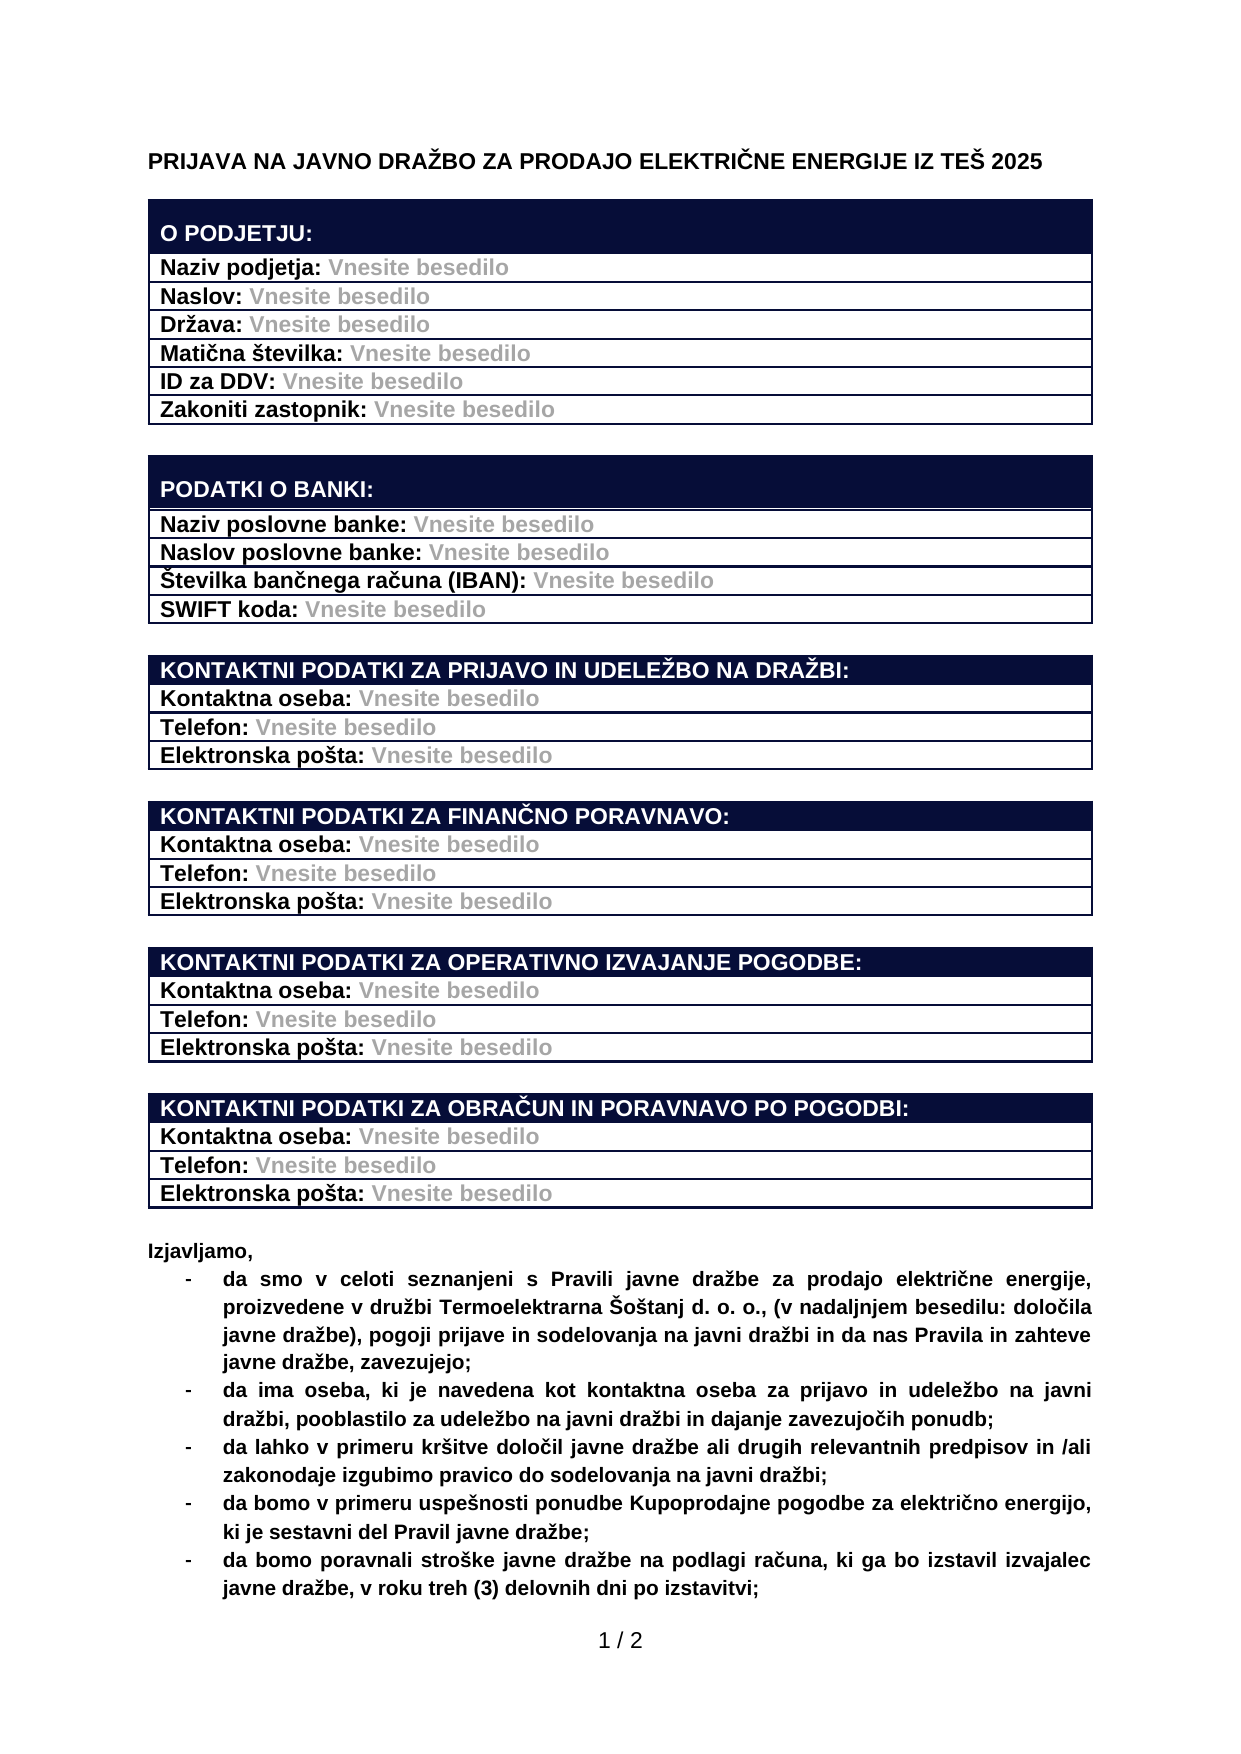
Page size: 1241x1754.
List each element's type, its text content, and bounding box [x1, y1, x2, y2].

table_cell Kontaktna oseba: [150, 685, 1091, 711]
list da bomo v primeru uspešnosti ponudbe Kupoprodajne pogodbe za električno energijo, ki je sestavni del Pravil javne dražbe; [185, 1491, 1093, 1543]
table_cell SWIFT koda: [150, 596, 1091, 622]
table_cell Država: [150, 311, 1091, 337]
table_cell Elektronska pošta: [150, 888, 1091, 914]
table_header KONTAKTNI PODATKI ZA FINANČNO PORAVNAVO: [150, 803, 1091, 829]
table_cell Elektronska pošta: [150, 1034, 1091, 1060]
table_cell Telefon: [150, 1152, 1091, 1178]
table_cell Naslov: [150, 283, 1091, 309]
table_cell Kontaktna oseba: [150, 831, 1091, 857]
text PRIJAVA NA JAVNO DRAŽBO ZA PRODAJO ELEKTRIČNE ENERGIJE IZ TEŠ 2025 [148, 148, 1093, 174]
list da bomo poravnali stroške javne dražbe na podlagi računa, ki ga bo izstavil izvajalec javne dražbe, v roku treh (3) delovnih dni po izstavitvi; [185, 1547, 1093, 1600]
table_cell Naziv podjetja: [150, 254, 1091, 281]
table_cell Elektronska pošta: [150, 742, 1091, 768]
table_cell Telefon: [150, 1006, 1091, 1032]
table_header PODATKI O BANKI: [150, 457, 1091, 508]
table_cell Zakoniti zastopnik: [150, 396, 1091, 423]
list da lahko v primeru kršitve določil javne dražbe ali drugih relevantnih predpisov in /ali zakonodaje izgubimo pravico do sodelovanja na javni dražbi; [185, 1434, 1093, 1487]
table_cell Naslov poslovne banke: [150, 539, 1091, 565]
text Izjavljamo, [148, 1239, 1093, 1263]
table_header KONTAKTNI PODATKI ZA OBRAČUN IN PORAVNAVO PO POGODBI: [150, 1095, 1091, 1121]
table_header O PODJETJU: [150, 201, 1091, 252]
table_cell Telefon: [150, 860, 1091, 886]
list da ima oseba, ki je navedena kot kontaktna oseba za prijavo in udeležbo na javni dražbi, pooblastilo za udeležbo na javni dražbi in dajanje zavezujočih ponudb; [185, 1378, 1093, 1431]
table_cell Številka bančnega računa (IBAN): [150, 568, 1091, 594]
table_cell Kontaktna oseba: [150, 977, 1091, 1003]
table_cell Kontaktna oseba: [150, 1123, 1091, 1149]
table_cell ID za DDV: [150, 368, 1091, 394]
table_cell Matična številka: [150, 340, 1091, 366]
table_header KONTAKTNI PODATKI ZA PRIJAVO IN UDELEŽBO NA DRAŽBI: [150, 657, 1091, 683]
list da smo v celoti seznanjeni s Pravili javne dražbe za prodajo električne energije, proizvedene v družbi Termoelektrarna Šoštanj d. o. o., (v nadaljnjem besedilu: določila javne dražbe), pogoji prijave in sodelovanja na javni dražbi in da nas Pravila in zahteve javne dražbe, zavezujejo; [185, 1266, 1093, 1374]
table_header KONTAKTNI PODATKI ZA OPERATIVNO IZVAJANJE POGODBE: [150, 949, 1091, 975]
table_cell Elektronska pošta: [150, 1180, 1091, 1206]
table_cell Telefon: [150, 714, 1091, 740]
table_cell Naziv poslovne banke: [150, 511, 1091, 537]
